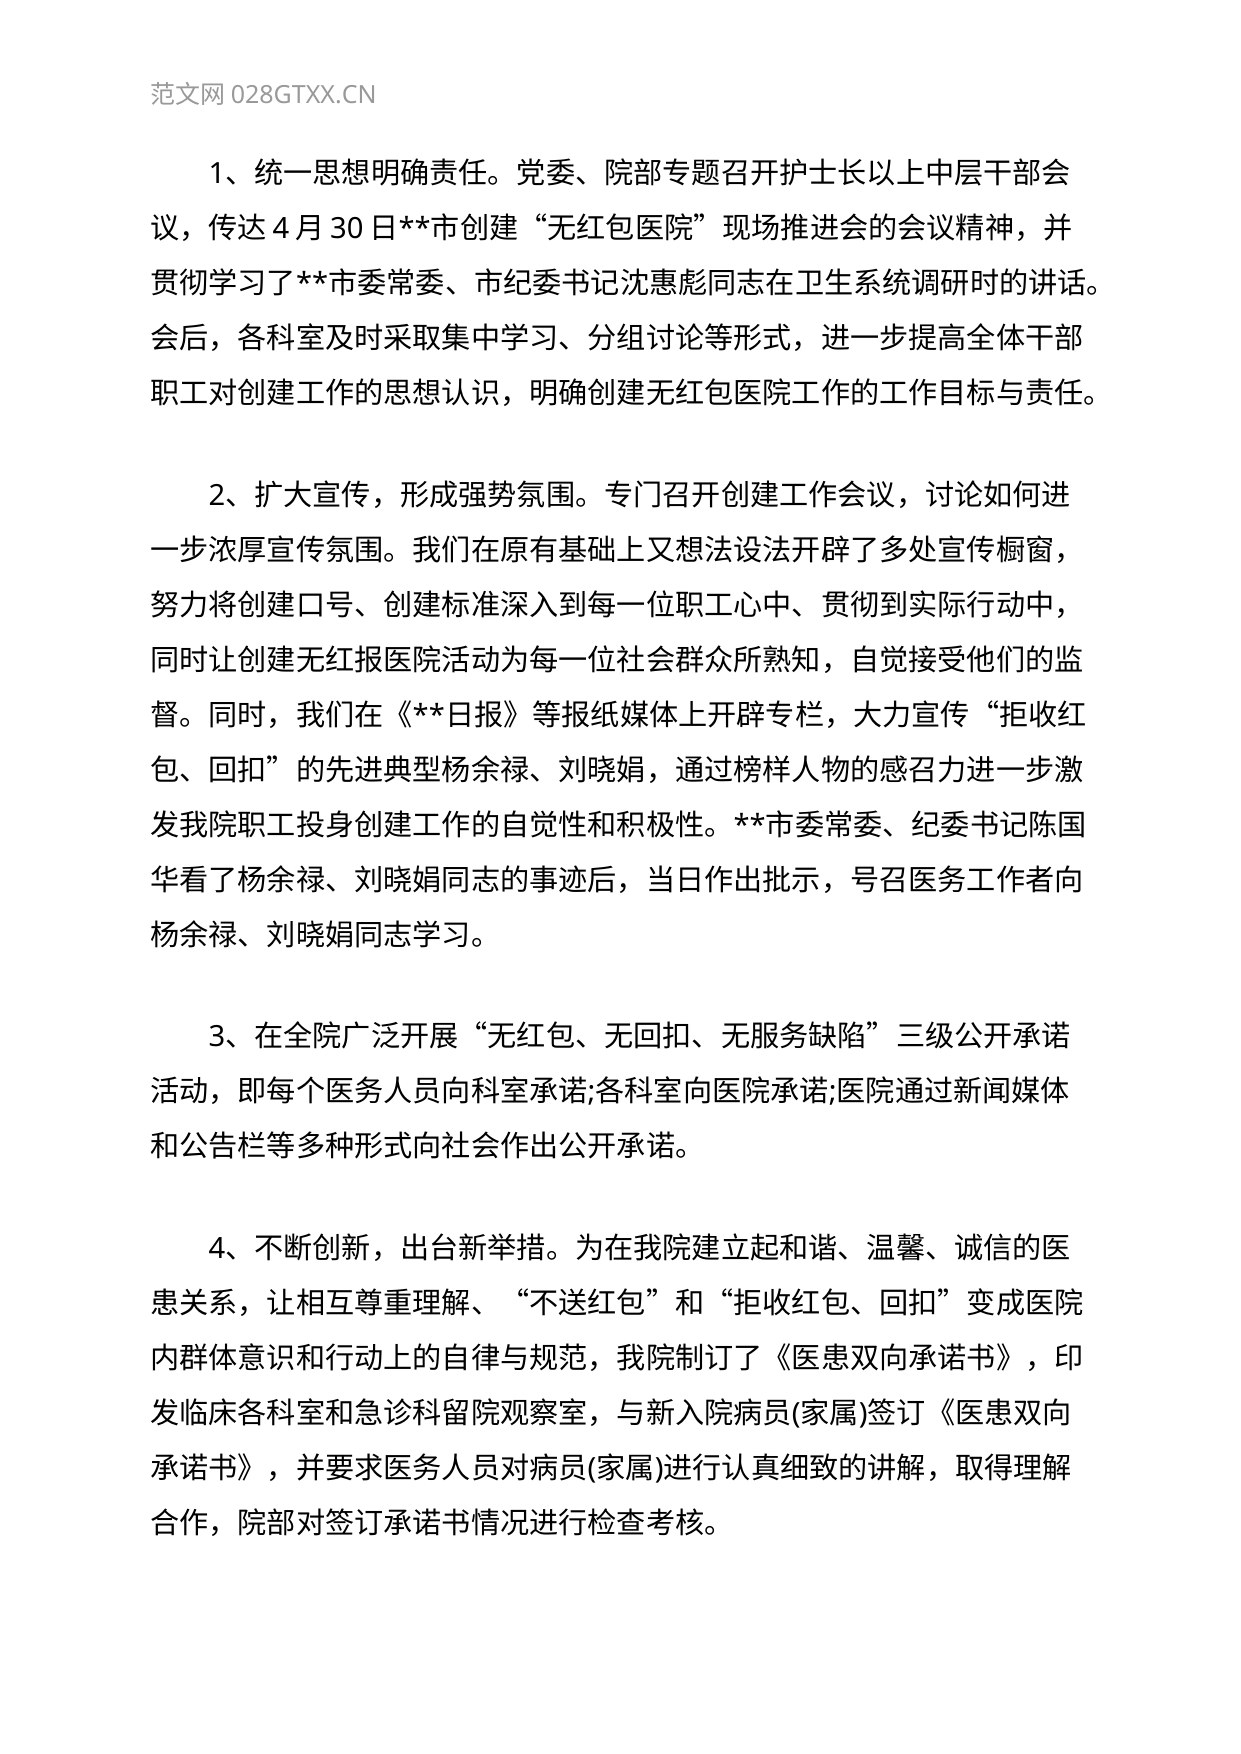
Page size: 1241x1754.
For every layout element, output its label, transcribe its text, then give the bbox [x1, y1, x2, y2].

text 3、在全院广泛开展“无红包、无回扣、无服务缺陷”三级公开承诺活动，即每个医务人员向科室承诺;各科室向医院承诺;医院通过新闻媒体和公告栏等多种形式向社会作出公开承诺。 [150, 1013, 1090, 1165]
text 1、统一思想明确责任。党委、院部专题召开护士长以上中层干部会议，传达4月30日**市创建“无红包医院”现场推进会的会议精神，并贯彻学习了**市委常委、市纪委书记沈惠彪同志在卫生系统调研时的讲话。会后，各科室及时采取集中学习、分组讨论等形式，进一步提高全体干部职工对创建工作的思想认识，明确创建无红包医院工作的工作目标与责任。 [150, 150, 1090, 412]
text 4、不断创新，出台新举措。为在我院建立起和谐、温馨、诚信的医患关系，让相互尊重理解、“不送红包”和“拒收红包、回扣”变成医院内群体意识和行动上的自律与规范，我院制订了《医患双向承诺书》，印发临床各科室和急诊科留院观察室，与新入院病员(家属)签订《医患双向承诺书》，并要求医务人员对病员(家属)进行认真细致的讲解，取得理解合作，院部对签订承诺书情况进行检查考核。 [150, 1225, 1090, 1542]
text 2、扩大宣传，形成强势氛围。专门召开创建工作会议，讨论如何进一步浓厚宣传氛围。我们在原有基础上又想法设法开辟了多处宣传橱窗，努力将创建口号、创建标准深入到每一位职工心中、贯彻到实际行动中，同时让创建无红报医院活动为每一位社会群众所熟知，自觉接受他们的监督。同时，我们在《**日报》等报纸媒体上开辟专栏，大力宣传“拒收红包、回扣”的先进典型杨余禄、刘晓娟，通过榜样人物的感召力进一步激发我院职工投身创建工作的自觉性和积极性。**市委常委、纪委书记陈国华看了杨余禄、刘晓娟同志的事迹后，当日作出批示，号召医务工作者向杨余禄、刘晓娟同志学习。 [150, 472, 1090, 953]
